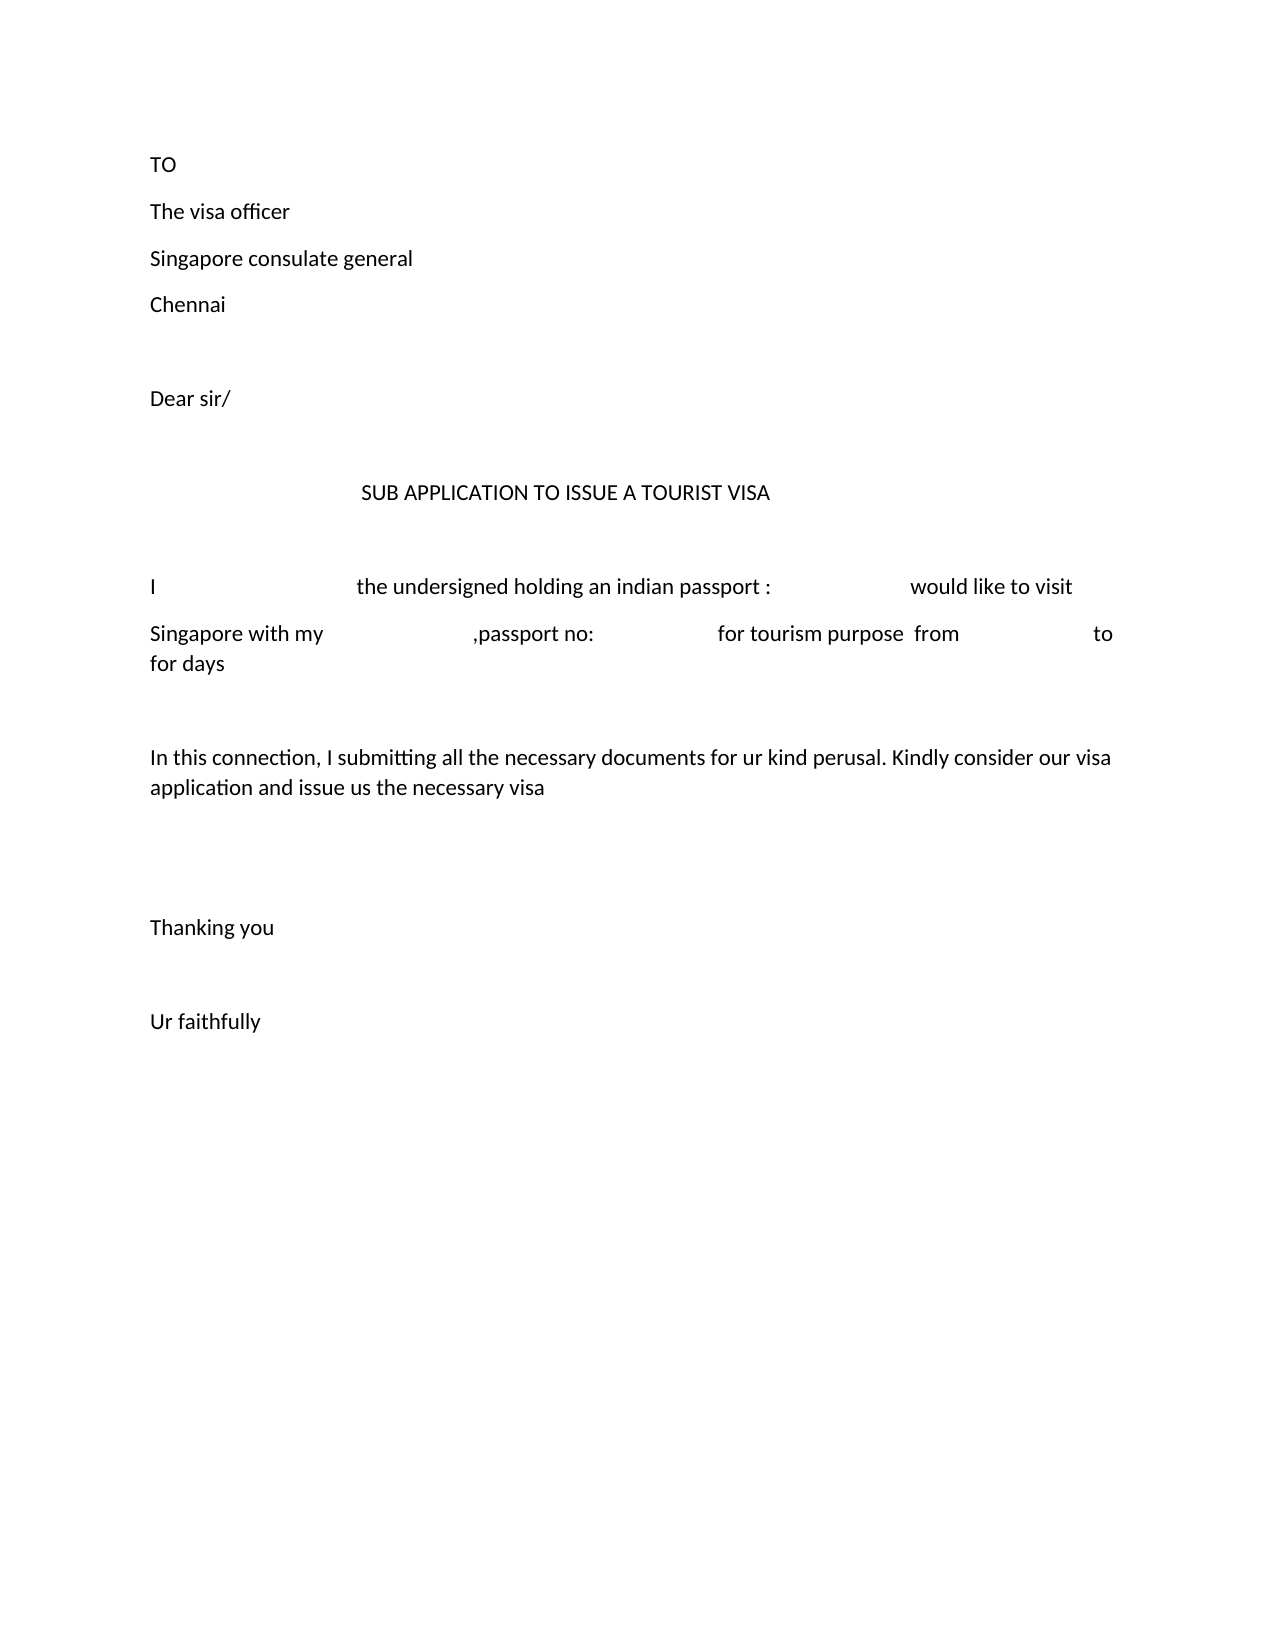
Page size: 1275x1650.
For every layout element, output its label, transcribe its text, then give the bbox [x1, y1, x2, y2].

text Dear sir/ [150, 384, 1125, 412]
text In this connection, I submitting all the necessary documents for ur kind perusal. Kindly consider our visa application and issue us the necessary visa [150, 743, 1125, 801]
text SUB APPLICATION TO ISSUE A TOURIST VISA [150, 478, 1125, 506]
text Singapore with my ,passport no: for tourism purpose from to for days [150, 619, 1125, 677]
text The visa officer [150, 197, 1125, 225]
text Thanking you [150, 913, 1125, 942]
text Ur faithfully [150, 1007, 1125, 1035]
text I the undersigned holding an indian passport : would like to visit [150, 572, 1125, 600]
text Singapore consulate general [150, 244, 1125, 272]
text Chennai [150, 291, 1125, 319]
text TO [150, 150, 1125, 178]
